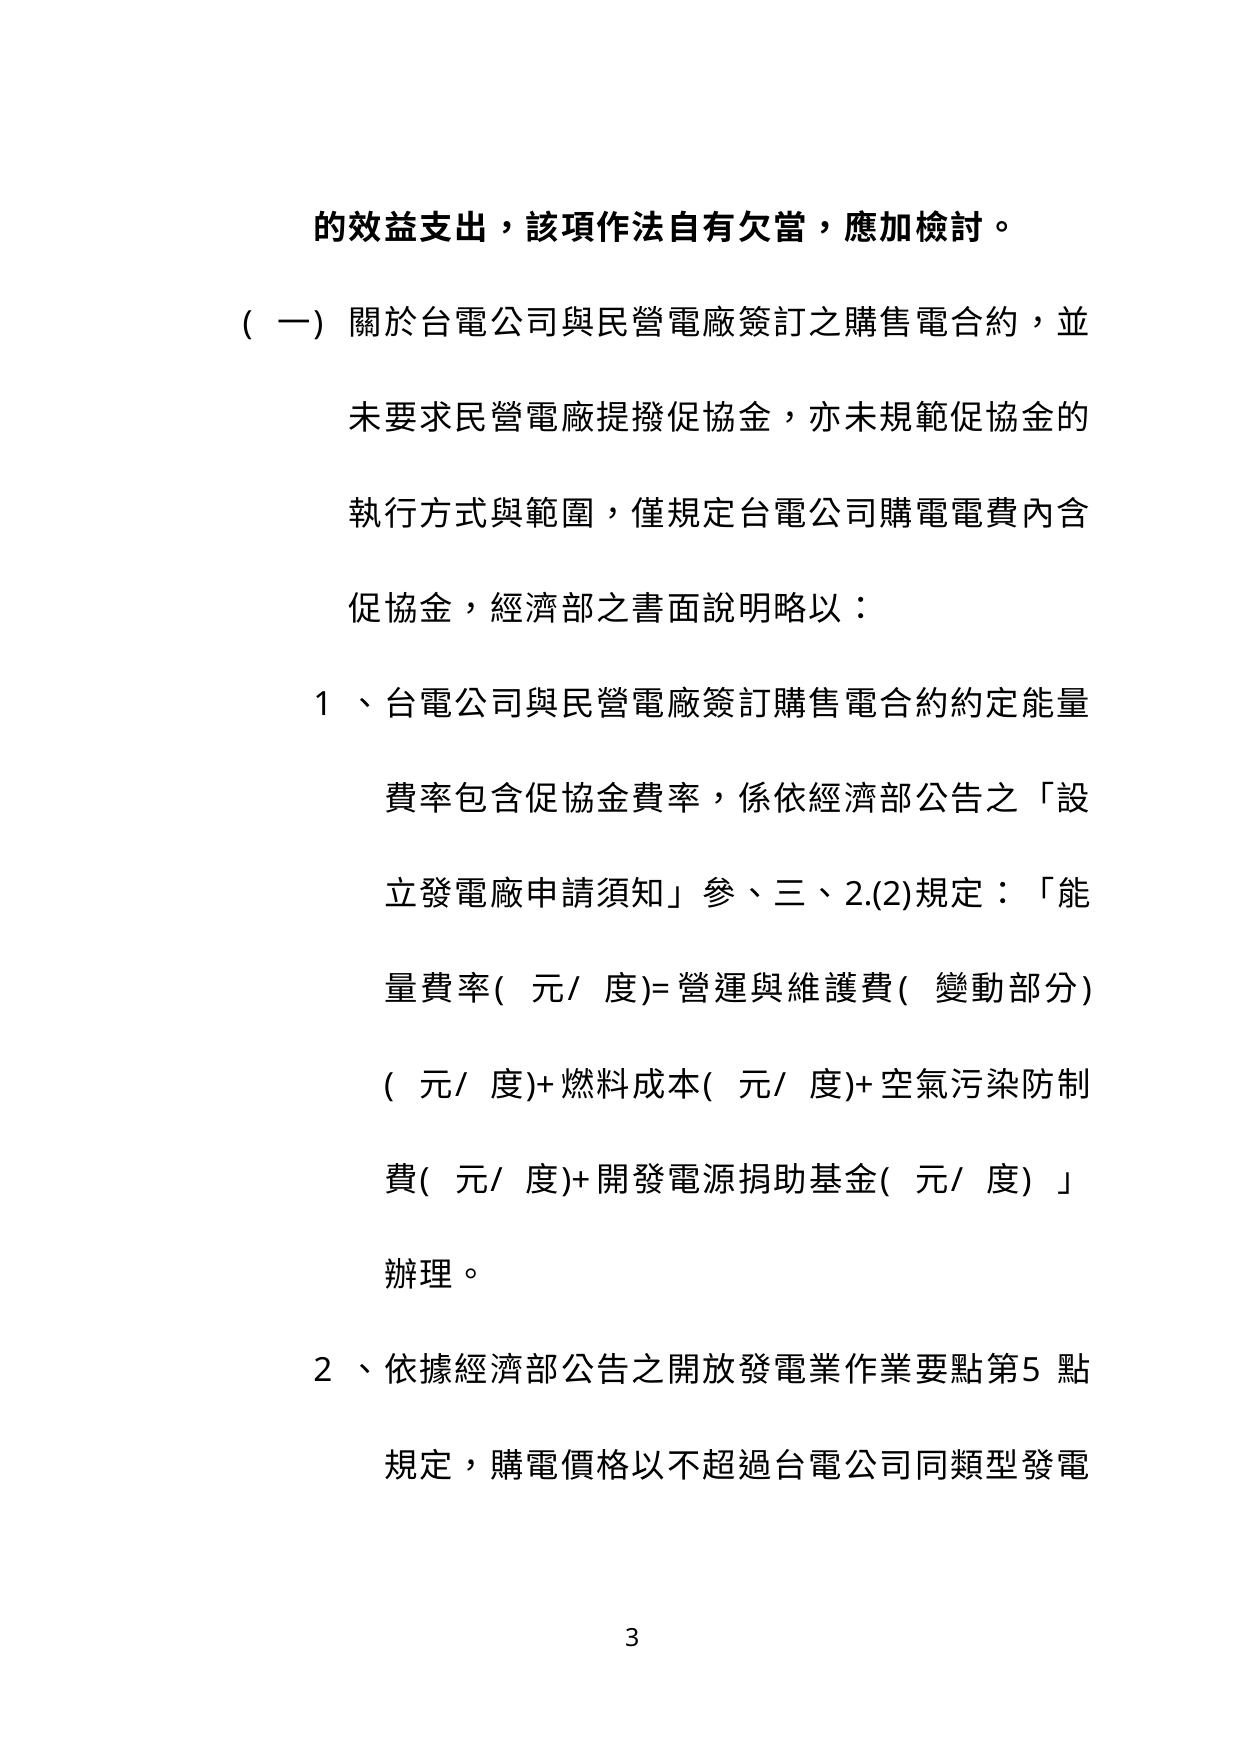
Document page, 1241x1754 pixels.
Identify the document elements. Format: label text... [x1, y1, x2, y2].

subtitle 台電公司與民營電廠簽訂購售電合約約定能量費率包含促協金費率，係依經濟部公告之「設立發電廠申請須知」參、三、2.(2)規定：「能量費率(元/度)=營運與維護費(變動部分)(元/度)+燃料成本(元/度)+空氣污染防制費(元/度)+開發電源捐助基金(元/度)」辦理。 [296, 653, 1092, 1320]
subtitle 關於台電公司與民營電廠簽訂之購售電合約，並未要求民營電廠提撥促協金，亦未規範促協金的執行方式與範圍，僅規定台電公司購電電費內含促協金，經濟部之書面說明略以： [242, 272, 1092, 653]
